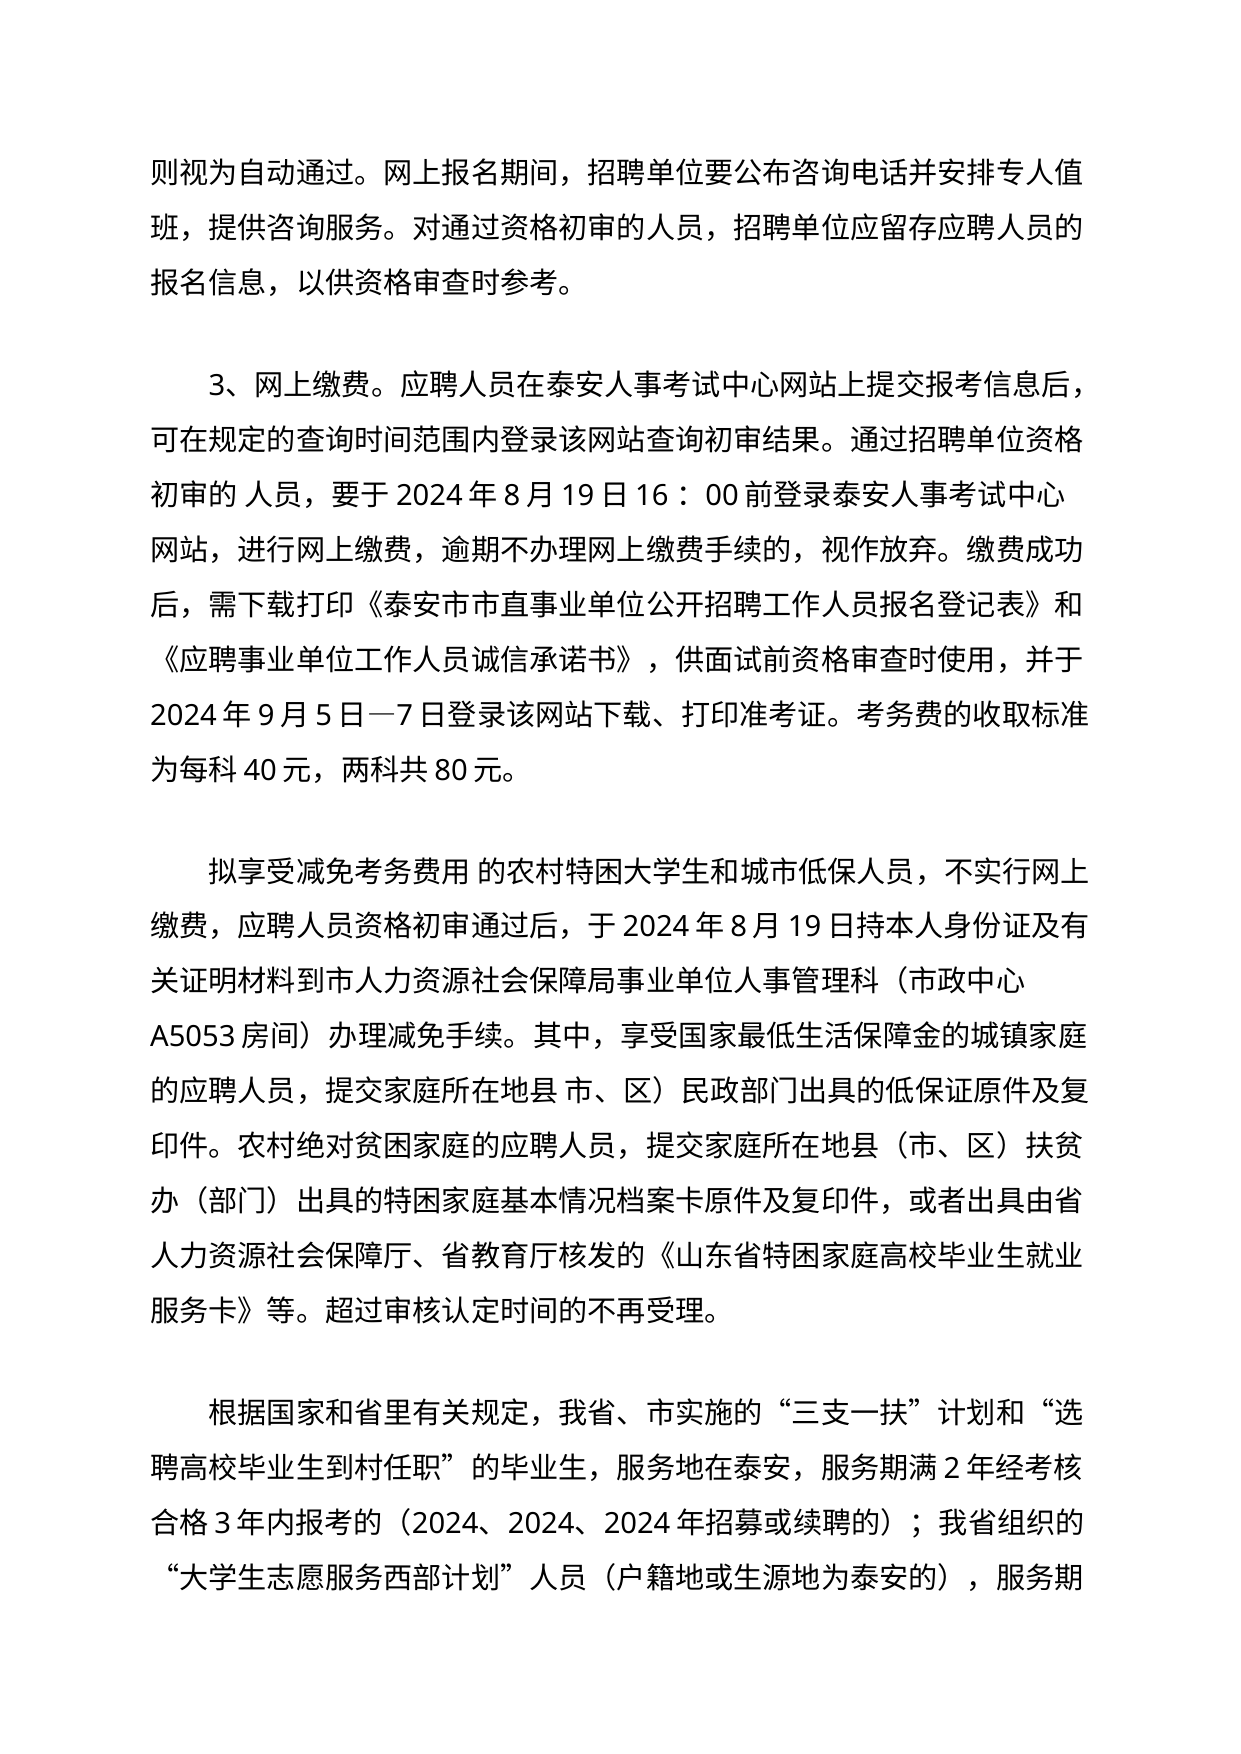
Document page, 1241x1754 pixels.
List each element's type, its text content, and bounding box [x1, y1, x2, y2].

text 拟享受减免考务费用 的农村特困大学生和城市低保人员，不实行网上缴费，应聘人员资格初审通过后，于2024年8月19日持本人身份证及有关证明材料到市人力资源社会保障局事业单位人事管理科（市政中心A5053房间）办理减免手续。其中，享受国家最低生活保障金的城镇家庭的应聘人员，提交家庭所在地县 市、区）民政部门出具的低保证原件及复印件。农村绝对贫困家庭的应聘人员，提交家庭所在地县（市、区）扶贫办（部门）出具的特困家庭基本情况档案卡原件及复印件，或者出具由省人力资源社会保障厅、省教育厅核发的《山东省特困家庭高校毕业生就业服务卡》等。超过审核认定时间的不再受理。 [150, 848, 1090, 1330]
text 3、网上缴费。应聘人员在泰安人事考试中心网站上提交报考信息后，可在规定的查询时间范围内登录该网站查询初审结果。通过招聘单位资格初审的 人员，要于2024年8月19日16 ：00前登录泰安人事考试中心网站，进行网上缴费，逾期不办理网上缴费手续的，视作放弃。缴费成功后，需下载打印《泰安市市直事业单位公开招聘工作人员报名登记表》和《应聘事业单位工作人员诚信承诺书》，供面试前资格审查时使用，并于2024年9月5日—7日登录该网站下载、打印准考证。考务费的收取标准为每科40元，两科共80元。 [150, 362, 1090, 788]
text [150, 150, 1090, 302]
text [150, 1389, 1090, 1596]
